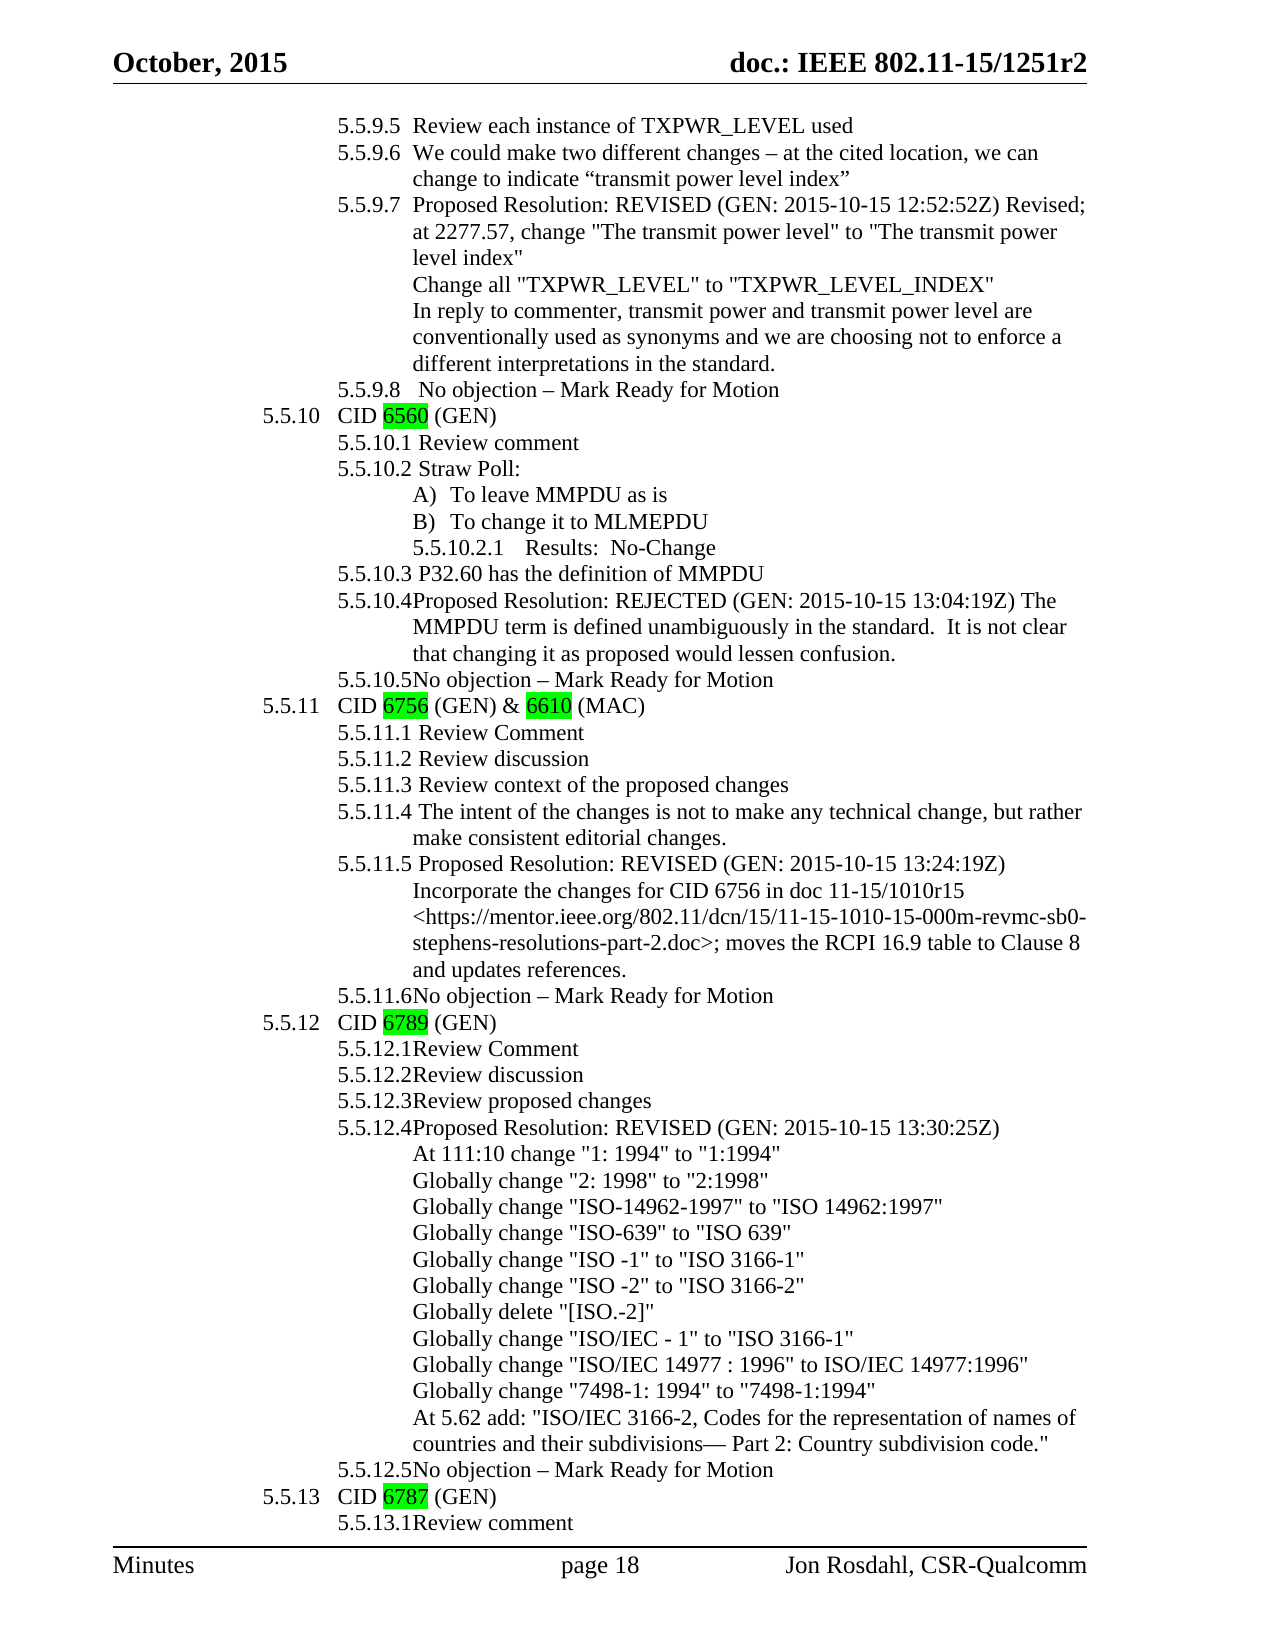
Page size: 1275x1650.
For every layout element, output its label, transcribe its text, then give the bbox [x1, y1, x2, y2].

text Globally change "ISO/IEC - 1" to "ISO 3166-1" [412, 1325, 1087, 1351]
text Globally change "ISO-14962-1997" to "ISO 14962:1997" [412, 1193, 1087, 1219]
list CID 6560 (GEN) [262, 402, 1087, 429]
text Globally change "ISO/IEC 14977 : 1996" to ISO/IEC 14977:1996" [412, 1351, 1087, 1377]
list Review comment [337, 429, 1087, 455]
list Review discussion [337, 745, 1087, 771]
list CID 6789 (GEN) [262, 1008, 1087, 1035]
text Globally change "ISO -2" to "ISO 3166-2" [412, 1272, 1087, 1298]
list To leave MMPDU as is [412, 481, 1087, 508]
list No objection – Mark Ready for Motion [337, 982, 1087, 1008]
list CID 6756 (GEN) & 6610 (MAC) [428, 692, 526, 719]
list CID 6787 (GEN) [428, 1483, 1087, 1509]
list Proposed Resolution: REVISED (GEN: 2015-10-15 13:30:25Z) [337, 1114, 1087, 1140]
list Results: No-Change [412, 534, 1087, 561]
list Proposed Resolution: REJECTED (GEN: 2015-10-15 13:04:19Z) The MMPDU term is defined unambiguously in the standard. It is not clear that changing it as proposed would lessen confusion. [337, 587, 1087, 666]
list No objection – Mark Ready for Motion [337, 666, 1087, 692]
list No objection – Mark Ready for Motion [337, 376, 1087, 402]
list Review comment [337, 1509, 1087, 1536]
list Review context of the proposed changes [337, 771, 1087, 798]
text In reply to commenter, transmit power and transmit power level are conventionally used as synonyms and we are choosing not to enforce a different interpretations in the standard. [412, 297, 1087, 376]
list Straw Poll: [337, 455, 1087, 481]
list Review each instance of TXPWR_LEVEL used [337, 112, 1087, 139]
list Proposed Resolution: REVISED (GEN: 2015-10-15 12:52:52Z) Revised; at 2277.57, change "The transmit power level" to "The transmit power level index" [337, 192, 1087, 271]
list CID 6756 (GEN) & 6610 (MAC) [572, 692, 1087, 719]
text Globally change "ISO -1" to "ISO 3166-1" [412, 1246, 1087, 1272]
text Globally delete "[ISO.-2]" [412, 1298, 1087, 1325]
list To change it to MLMEPDU [412, 508, 1087, 534]
list The intent of the changes is not to make any technical change, but rather make consistent editorial changes. [337, 798, 1087, 850]
text At 111:10 change "1: 1994" to "1:1994" [412, 1140, 1087, 1167]
text Globally change "7498-1: 1994" to "7498-1:1994" [412, 1377, 1087, 1404]
list CID 6787 (GEN) [262, 1483, 383, 1509]
text Globally change "2: 1998" to "2:1998" [412, 1167, 1087, 1193]
list We could make two different changes – at the cited location, we can change to indicate “transmit power level index” [337, 139, 1087, 192]
list Review proposed changes [337, 1088, 1087, 1114]
list No objection – Mark Ready for Motion [337, 1457, 1087, 1483]
list CID 6756 (GEN) & 6610 (MAC) [262, 692, 383, 719]
list P32.60 has the definition of MMPDU [337, 561, 1087, 587]
text At 5.62 add: "ISO/IEC 3166-2, Codes for the representation of names of countries and their subdivisions— Part 2: Country subdivision code." [412, 1404, 1087, 1457]
text Change all "TXPWR_LEVEL" to "TXPWR_LEVEL_INDEX" [412, 271, 1087, 297]
list Review discussion [337, 1061, 1087, 1088]
list Review Comment [337, 1035, 1087, 1061]
list Proposed Resolution: REVISED (GEN: 2015-10-15 13:24:19Z) Incorporate the changes for CID 6756 in doc 11-15/1010r15 <https://mentor.ieee.org/802.11/dcn/15/11-15-1010-15-000m-revmc-sb0-stephens-resolutions-part-2.doc>; moves the RCPI 16.9 table to Clause 8 and updates references. [337, 850, 1087, 982]
text Globally change "ISO-639" to "ISO 639" [412, 1219, 1087, 1246]
list Review Comment [337, 719, 1087, 745]
